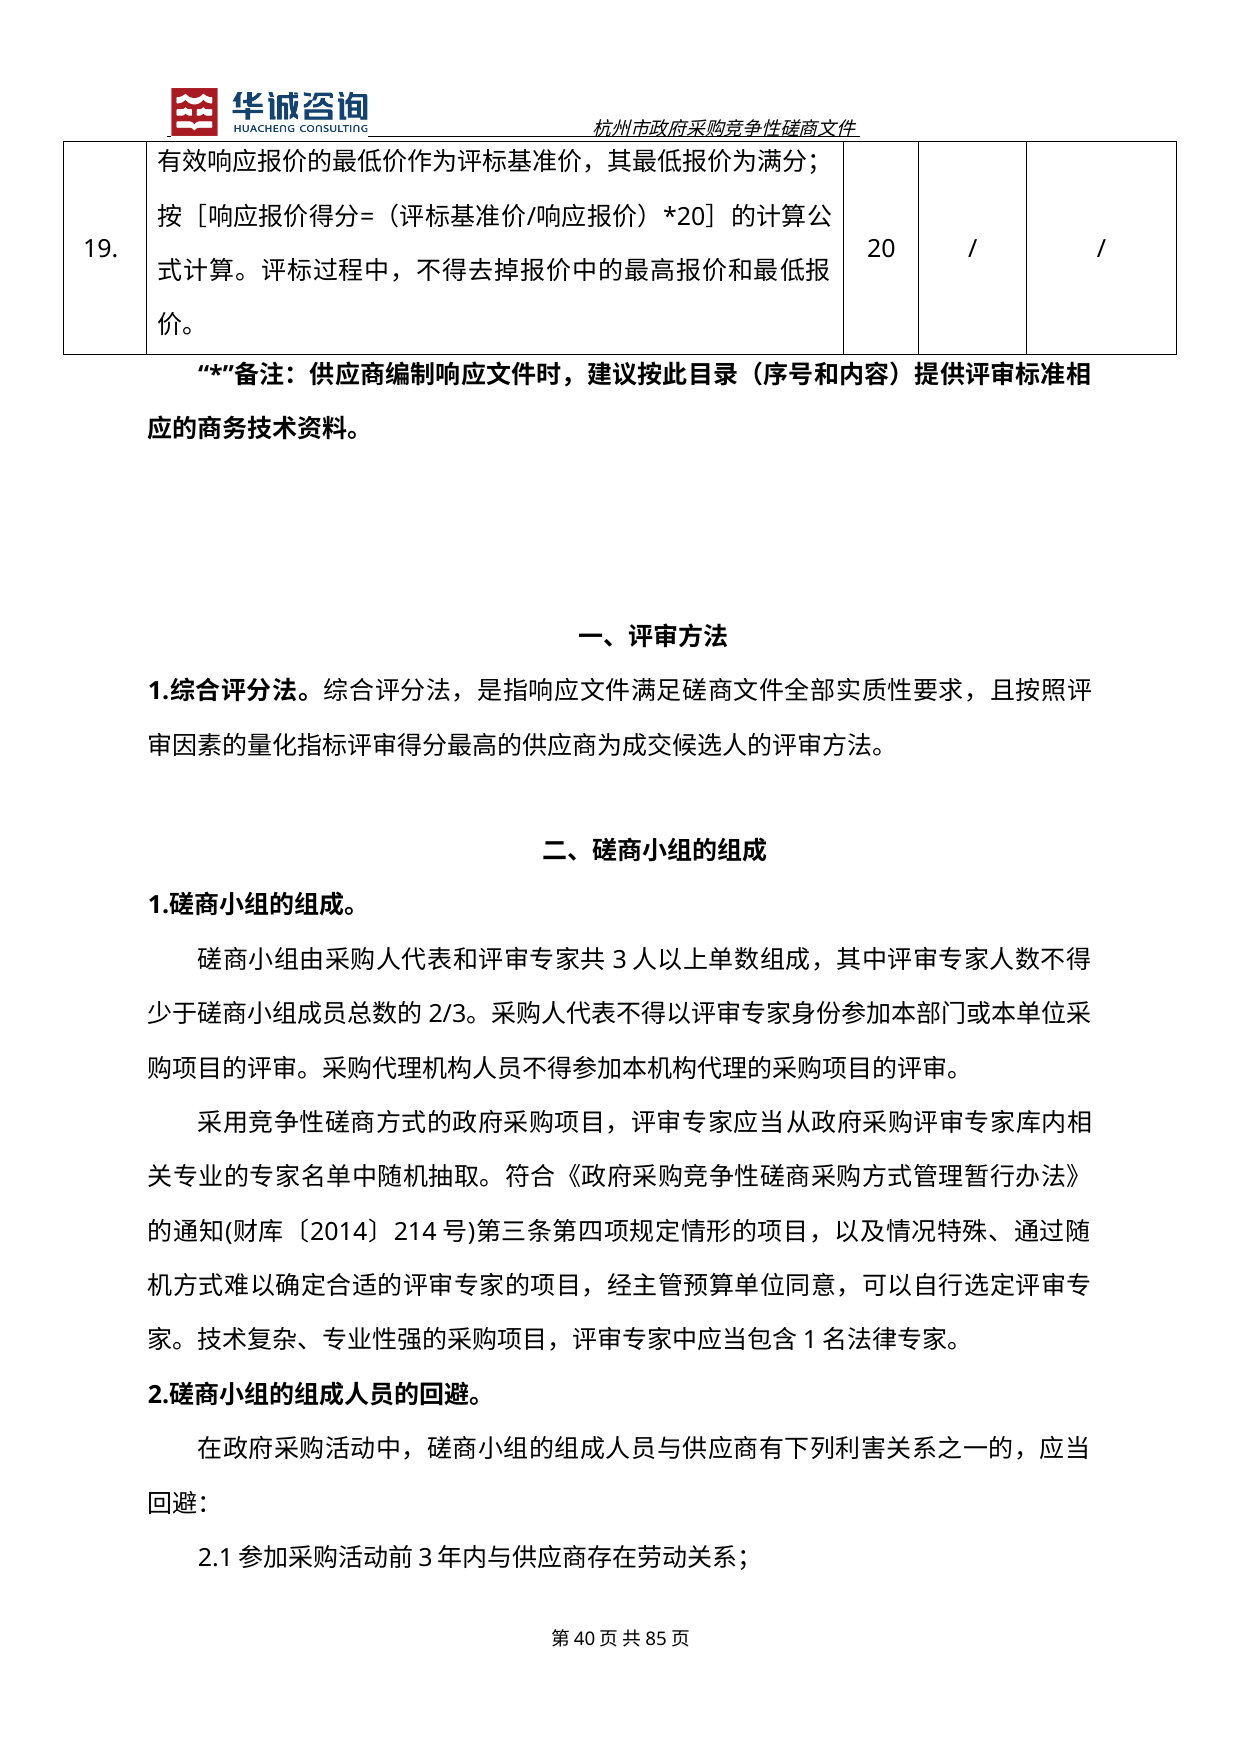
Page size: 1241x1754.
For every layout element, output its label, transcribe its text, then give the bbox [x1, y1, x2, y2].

text 2.1参加采购活动前3年内与供应商存在劳动关系； [148, 1537, 1092, 1574]
text 磋商小组由采购人代表和评审专家共3人以上单数组成，其中评审专家人数不得少于磋商小组成员总数的2/3。采购人代表不得以评审专家身份参加本部门或本单位采购项目的评审。采购代理机构人员不得参加本机构代理的采购项目的评审。 [148, 939, 1092, 1084]
text 二、磋商小组的组成 [160, 831, 1092, 867]
table_cell 20 [844, 142, 918, 353]
text 一、评审方法 [148, 616, 1092, 653]
text 在政府采购活动中，磋商小组的组成人员与供应商有下列利害关系之一的，应当回避： [148, 1429, 1092, 1519]
text 采用竞争性磋商方式的政府采购项目，评审专家应当从政府采购评审专家库内相关专业的专家名单中随机抽取。符合《政府采购竞争性磋商采购方式管理暂行办法》的通知(财库〔2014〕214号)第三条第四项规定情形的项目，以及情况特殊、通过随机方式难以确定合适的评审专家的项目，经主管预算单位同意，可以自行选定评审专家。技术复杂、专业性强的采购项目，评审专家中应当包含1名法律专家。 [148, 1102, 1092, 1356]
text “*”备注：供应商编制响应文件时，建议按此目录（序号和内容）提供评审标准相应的商务技术资料。 [148, 355, 1092, 445]
text 2.磋商小组的组成人员的回避。 [148, 1374, 1092, 1411]
picture [171, 88, 368, 136]
text 1.磋商小组的组成。 [148, 885, 1092, 921]
table_cell 有效响应报价的最低价作为评标基准价，其最低报价为满分；按［响应报价得分=（评标基准价/响应报价）*20］的计算公式计算。评标过程中，不得去掉报价中的最高报价和最低报价。 [147, 142, 843, 353]
table_cell [64, 142, 146, 353]
table_cell / [1027, 142, 1176, 353]
text 1.综合评分法。综合评分法，是指响应文件满足磋商文件全部实质性要求，且按照评审因素的量化指标评审得分最高的供应商为成交候选人的评审方法。 [148, 671, 1092, 761]
table_cell / [919, 142, 1026, 353]
